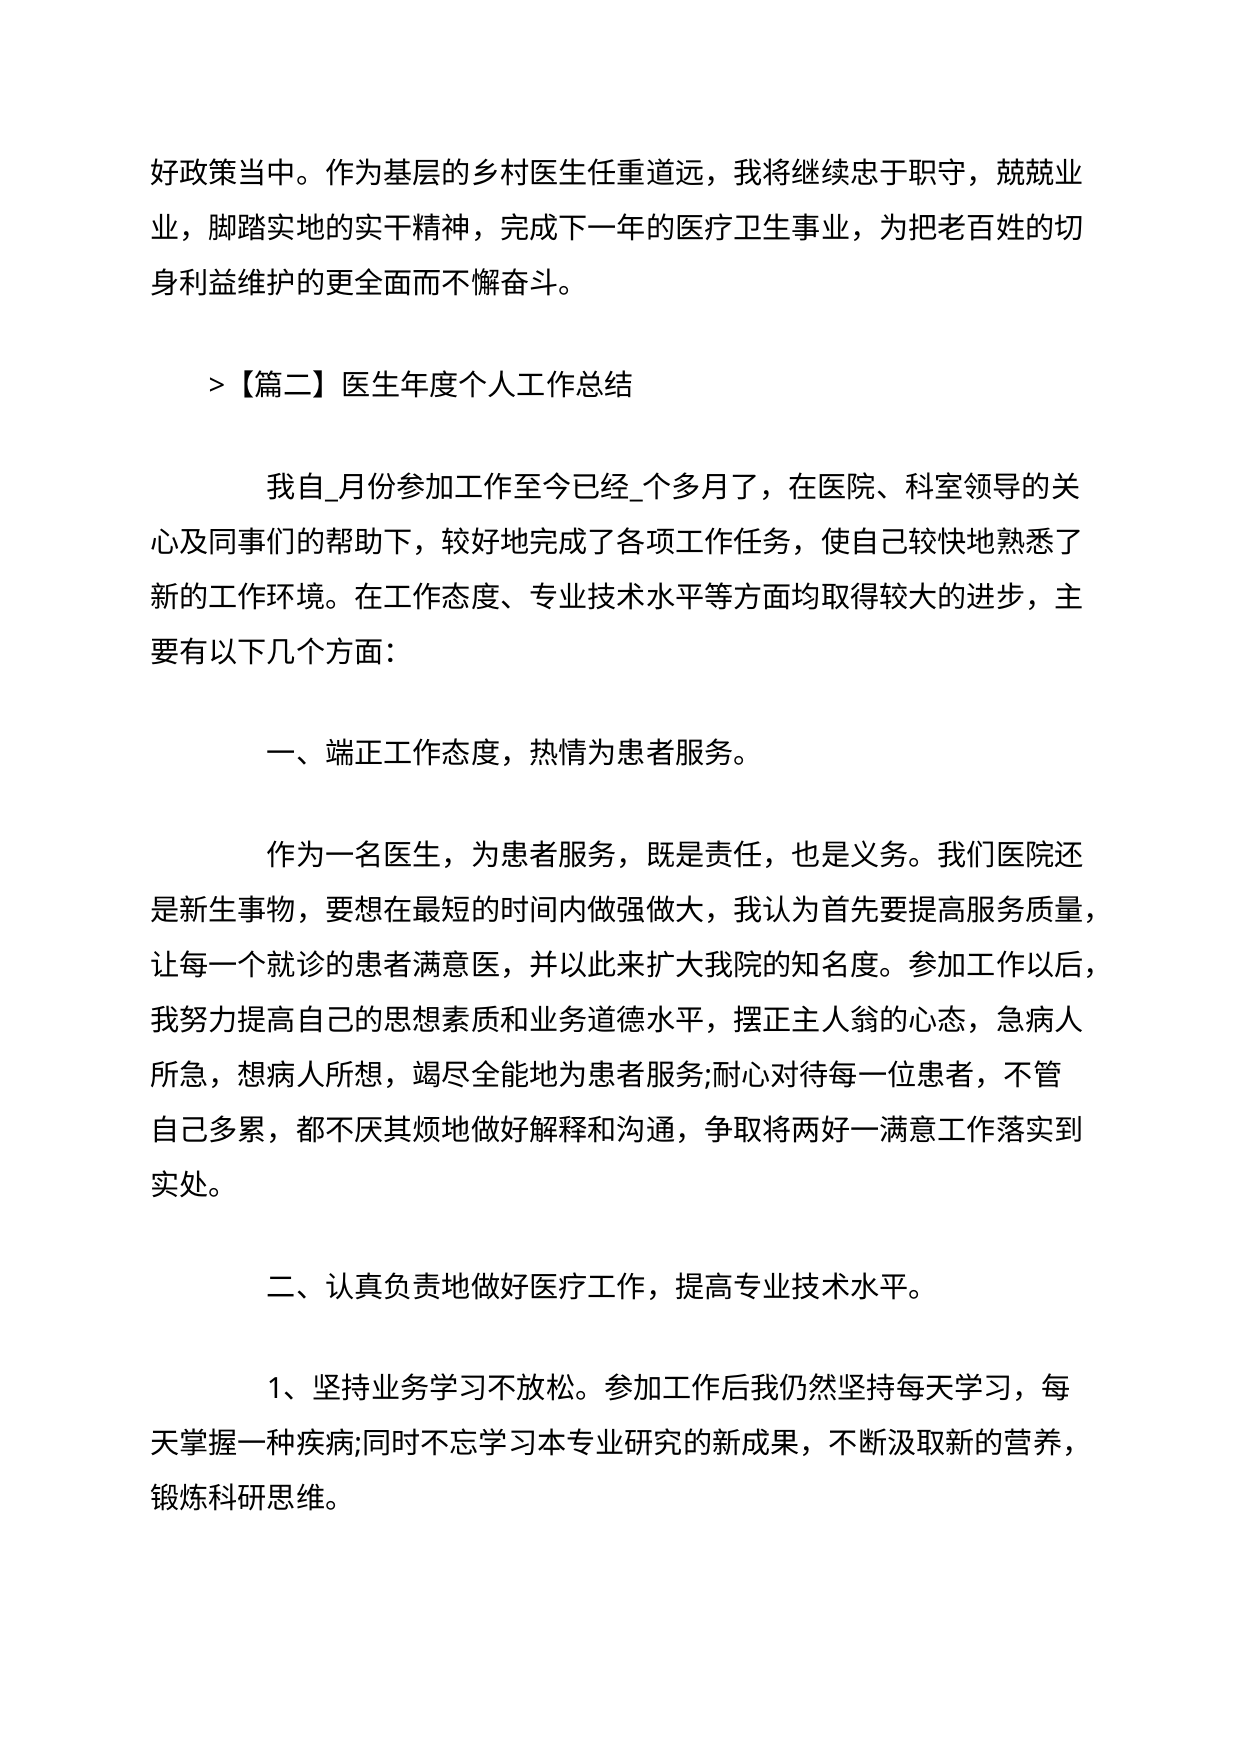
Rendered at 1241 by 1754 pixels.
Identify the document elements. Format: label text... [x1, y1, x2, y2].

text 一、端正工作态度，热情为患者服务。 [150, 730, 1090, 772]
text 我自_月份参加工作至今已经_个多月了，在医院、科室领导的关心及同事们的帮助下，较好地完成了各项工作任务，使自己较快地熟悉了新的工作环境。在工作态度、专业技术水平等方面均取得较大的进步，主要有以下几个方面： [150, 463, 1090, 671]
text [150, 150, 1090, 302]
text 1、坚持业务学习不放松。参加工作后我仍然坚持每天学习，每天掌握一种疾病;同时不忘学习本专业研究的新成果，不断汲取新的营养，锻炼科研思维。 [150, 1365, 1090, 1517]
text >【篇二】医生年度个人工作总结 [150, 362, 1090, 404]
text 作为一名医生，为患者服务，既是责任，也是义务。我们医院还是新生事物，要想在最短的时间内做强做大，我认为首先要提高服务质量，让每一个就诊的患者满意医，并以此来扩大我院的知名度。参加工作以后，我努力提高自己的思想素质和业务道德水平，摆正主人翁的心态，急病人所急，想病人所想，竭尽全能地为患者服务;耐心对待每一位患者，不管自己多累，都不厌其烦地做好解释和沟通，争取将两好一满意工作落实到实处。 [150, 832, 1090, 1204]
text 二、认真负责地做好医疗工作，提高专业技术水平。 [150, 1263, 1090, 1305]
